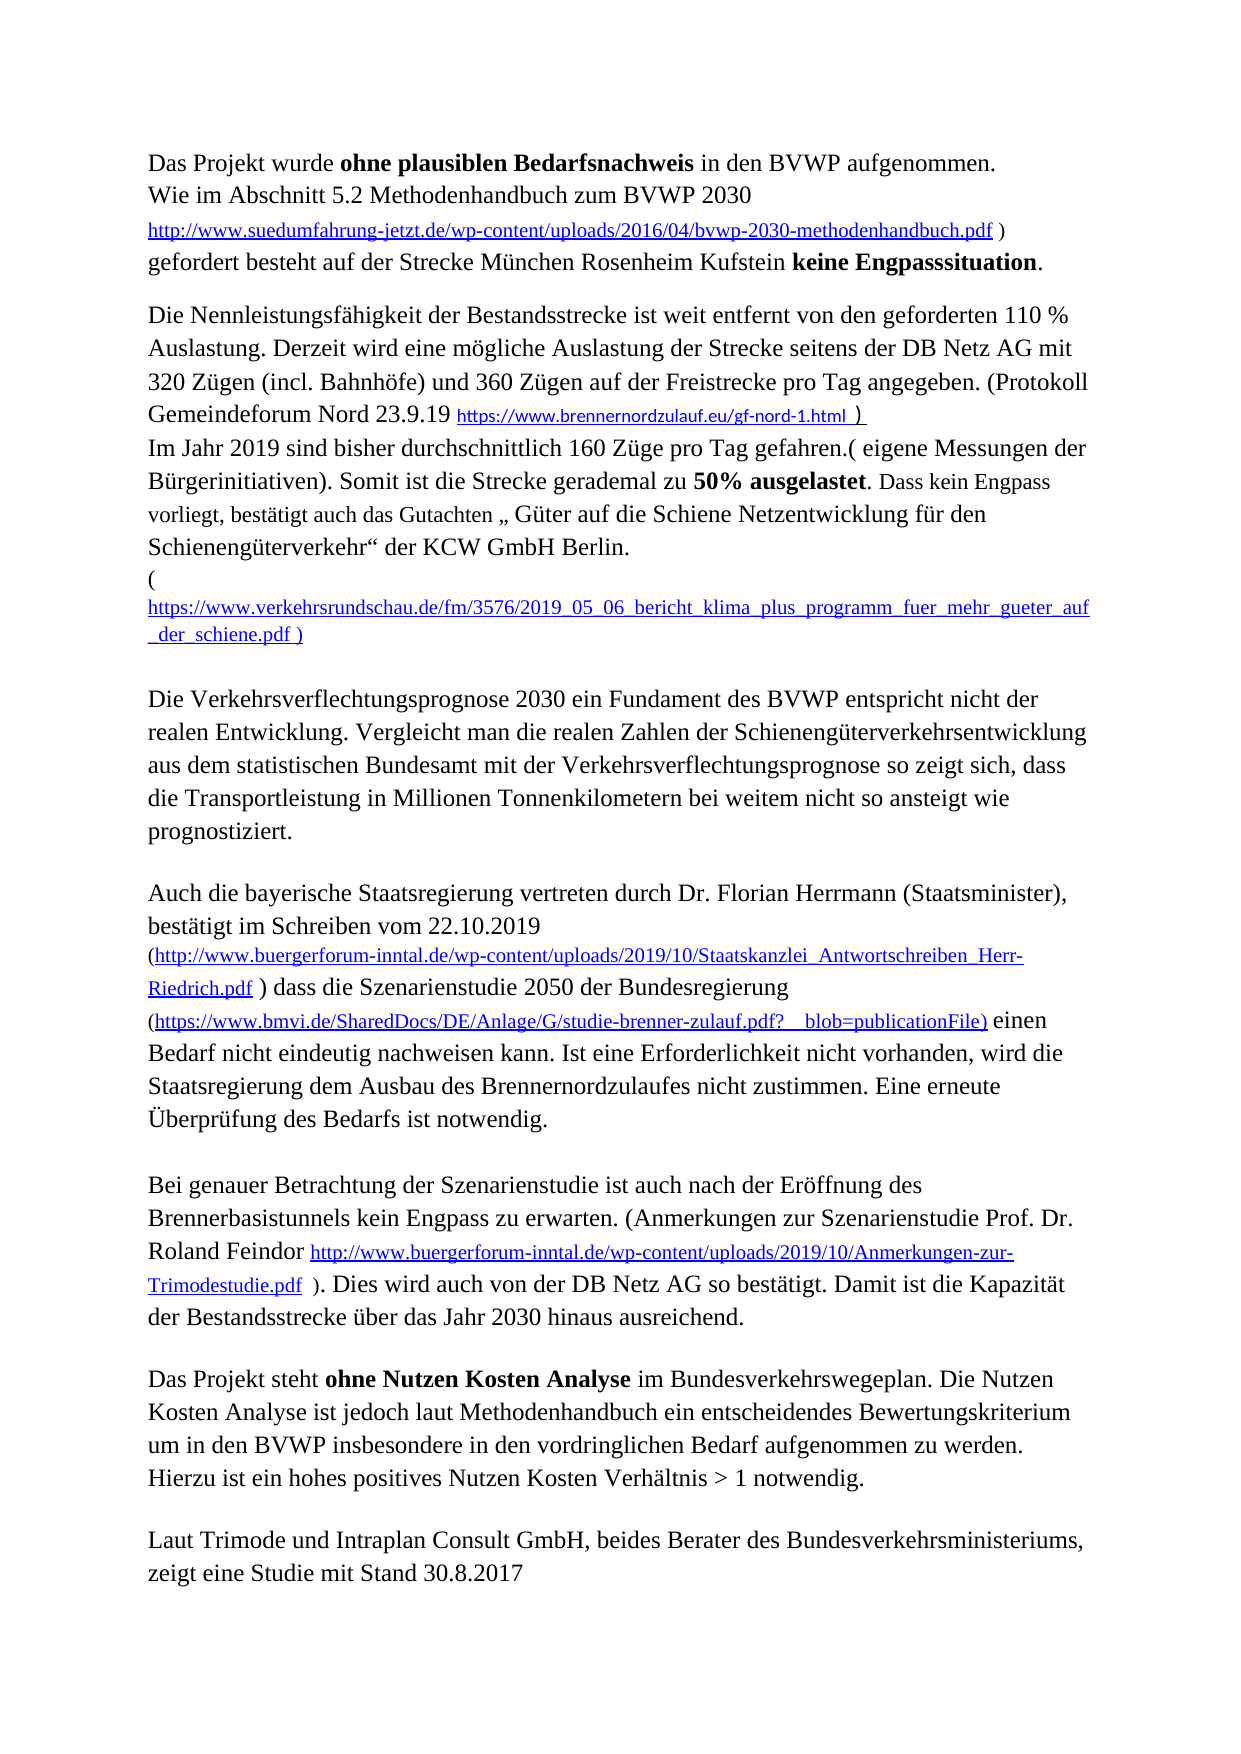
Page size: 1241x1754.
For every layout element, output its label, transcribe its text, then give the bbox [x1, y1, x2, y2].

text Das Projekt steht ohne Nutzen Kosten Analyse im Bundesverkehrswegeplan. Die Nutzen Kosten Analyse ist jedoch laut Methodenhandbuch ein entscheidendes Bewertungskriterium um in den BVWP insbesondere in den vordringlichen Bedarf aufgenommen zu werden. Hierzu ist ein hohes positives Nutzen Kosten Verhältnis > 1 notwendig. [148, 1364, 1093, 1492]
text Die Nennleistungsfähigkeit der Bestandsstrecke ist weit entfernt von den geforderten 110 % Auslastung. Derzeit wird eine mögliche Auslastung der Strecke seitens der DB Netz AG mit 320 Zügen (incl. Bahnhöfe) und 360 Zügen auf der Freistrecke pro Tag angegeben. (Protokoll Gemeindeforum Nord 23.9.19 https://www.brennernordzulauf.eu/gf-nord-1.html ) Im Jahr 2019 sind bisher durchschnittlich 160 Züge pro Tag gefahren.( eigene Messungen der Bürgerinitiativen). Somit ist die Strecke gerademal zu 50% ausgelastet. Dass kein Engpass vorliegt, bestätigt auch das Gutachten „ Güter auf die Schiene Netzentwicklung für den Schienengüterverkehr“ der KCW GmbH Berlin. (https://www.verkehrsrundschau.de/fm/3576/2019_05_06_bericht_klima_plus_programm_fuer_mehr_gueter_auf_der_schiene.pdf ) Die Verkehrsverflechtungsprognose 2030 ein Fundament des BVWP entspricht nicht der realen Entwicklung. Vergleicht man die realen Zahlen der Schienengüterverkehrsentwicklung aus dem statistischen Bundesamt mit der Verkehrsverflechtungsprognose so zeigt sich, dass die Transportleistung in Millionen Tonnenkilometern bei weitem nicht so ansteigt wie prognostiziert. [148, 301, 1093, 844]
text Auch die bayerische Staatsregierung vertreten durch Dr. Florian Herrmann (Staatsminister), bestätigt im Schreiben vom 22.10.2019 (http://www.buergerforum-inntal.de/wp-content/uploads/2019/10/Staatskanzlei_Antwortschreiben_Herr-Riedrich.pdf ) dass die Szenarienstudie 2050 der Bundesregierung (https://www.bmvi.de/SharedDocs/DE/Anlage/G/studie-brenner-zulauf.pdf?__blob=publicationFile) einen Bedarf nicht eindeutig nachweisen kann. Ist eine Erforderlichkeit nicht vorhanden, wird die Staatsregierung dem Ausbau des Brennernordzulaufes nicht zustimmen. Eine erneute Überprüfung des Bedarfs ist notwendig. Bei genauer Betrachtung der Szenarienstudie ist auch nach der Eröffnung des Brennerbasistunnels kein Engpass zu erwarten. (Anmerkungen zur Szenarienstudie Prof. Dr. Roland Feindor http://www.buergerforum-inntal.de/wp-content/uploads/2019/10/Anmerkungen-zur-Trimodestudie.pdf ). Dies wird auch von der DB Netz AG so bestätigt. Damit ist die Kapazität der Bestandsstrecke über das Jahr 2030 hinaus ausreichend. [148, 878, 1093, 1331]
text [148, 1525, 1093, 1587]
text Das Projekt wurde ohne plausiblen Bedarfsnachweis in den BVWP aufgenommen. Wie im Abschnitt 5.2 Methodenhandbuch zum BVWP 2030 http://www.suedumfahrung-jetzt.de/wp-content/uploads/2016/04/bvwp-2030-methodenhandbuch.pdf ) gefordert besteht auf der Strecke München Rosenheim Kufstein keine Engpasssituation. [148, 148, 1093, 275]
